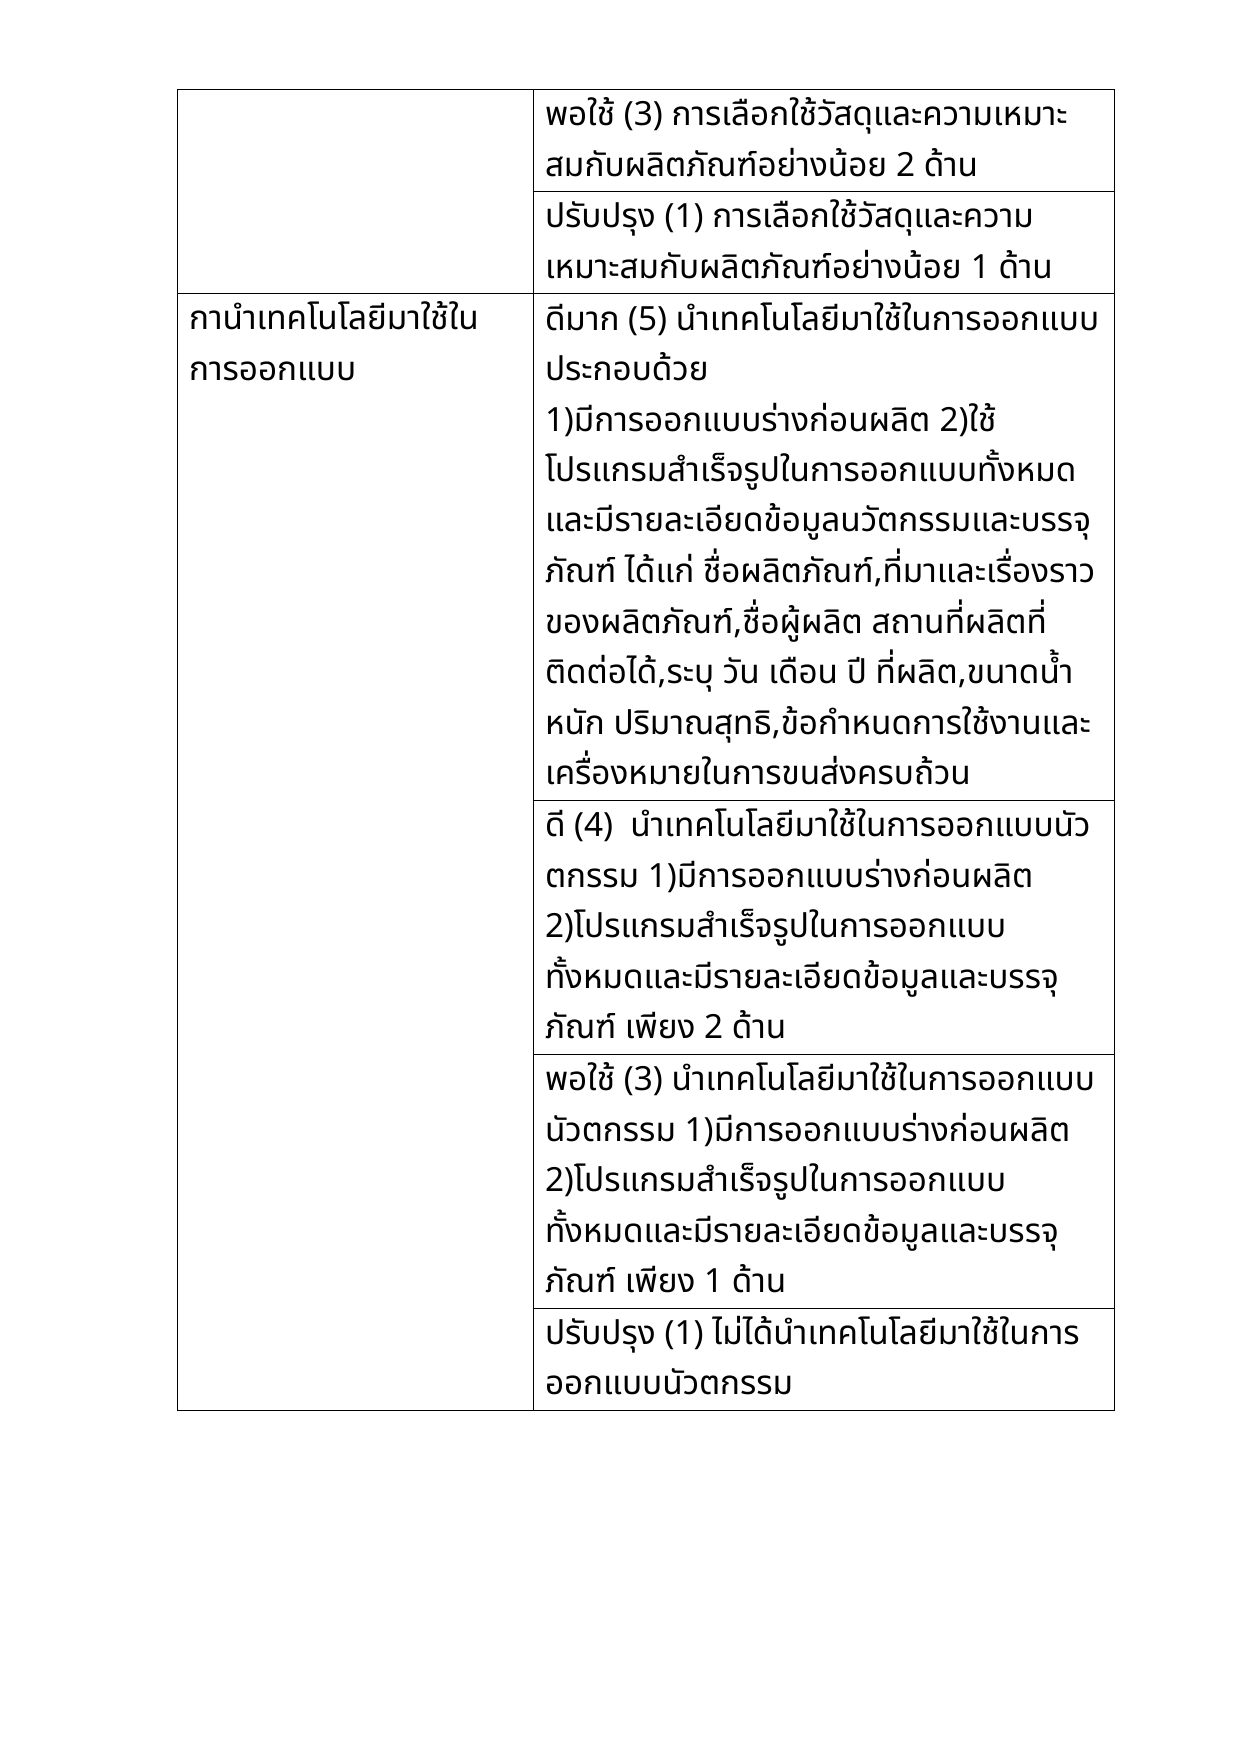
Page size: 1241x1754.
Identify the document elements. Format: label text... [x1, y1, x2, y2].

table_cell กานำเทคโนโลยีมาใช้ในการออกแบบ [178, 294, 533, 1410]
table_cell พอใช้ (3) นำเทคโนโลยีมาใช้ในการออกแบบนัวตกรรม 1)มีการออกแบบร่างก่อนผลิต 2)โปรแกรมสำเร็จรูปในการออกแบบทั้งหมดและมีรายละเอียดข้อมูลและบรรจุภัณฑ์ เพียง 1 ด้าน [534, 1055, 1114, 1308]
table_cell พอใช้ (3) การเลือกใช้วัสดุและความเหมาะสมกับผลิตภัณฑ์อย่างน้อย 2 ด้าน [534, 90, 1114, 191]
table_cell ปรับปรุง (1) การเลือกใช้วัสดุและความเหมาะสมกับผลิตภัณฑ์อย่างน้อย 1 ด้าน [534, 192, 1114, 293]
table_cell ดี (4) นำเทคโนโลยีมาใช้ในการออกแบบนัวตกรรม 1)มีการออกแบบร่างก่อนผลิต 2)โปรแกรมสำเร็จรูปในการออกแบบทั้งหมดและมีรายละเอียดข้อมูลและบรรจุภัณฑ์ เพียง 2 ด้าน [534, 801, 1114, 1054]
table_cell ดีมาก (5) นำเทคโนโลยีมาใช้ในการออกแบบ ประกอบด้วย 1)มีการออกแบบร่างก่อนผลิต 2)ใช้โปรแกรมสำเร็จรูปในการออกแบบทั้งหมดและมีรายละเอียดข้อมูลนวัตกรรมและบรรจุภัณฑ์ ได้แก่ ชื่อผลิตภัณฑ์,ที่มาและเรื่องราวของผลิตภัณฑ์,ชื่อผู้ผลิต สถานที่ผลิตที่ติดต่อได้,ระบุ วัน เดือน ปี ที่ผลิต,ขนาดน้ำหนัก ปริมาณสุทธิ,ข้อกำหนดการใช้งานและเครื่องหมายในการขนส่งครบถ้วน [534, 294, 1114, 800]
table_cell ปรับปรุง (1) ไม่ได้นำเทคโนโลยีมาใช้ในการออกแบบนัวตกรรม [534, 1309, 1114, 1410]
